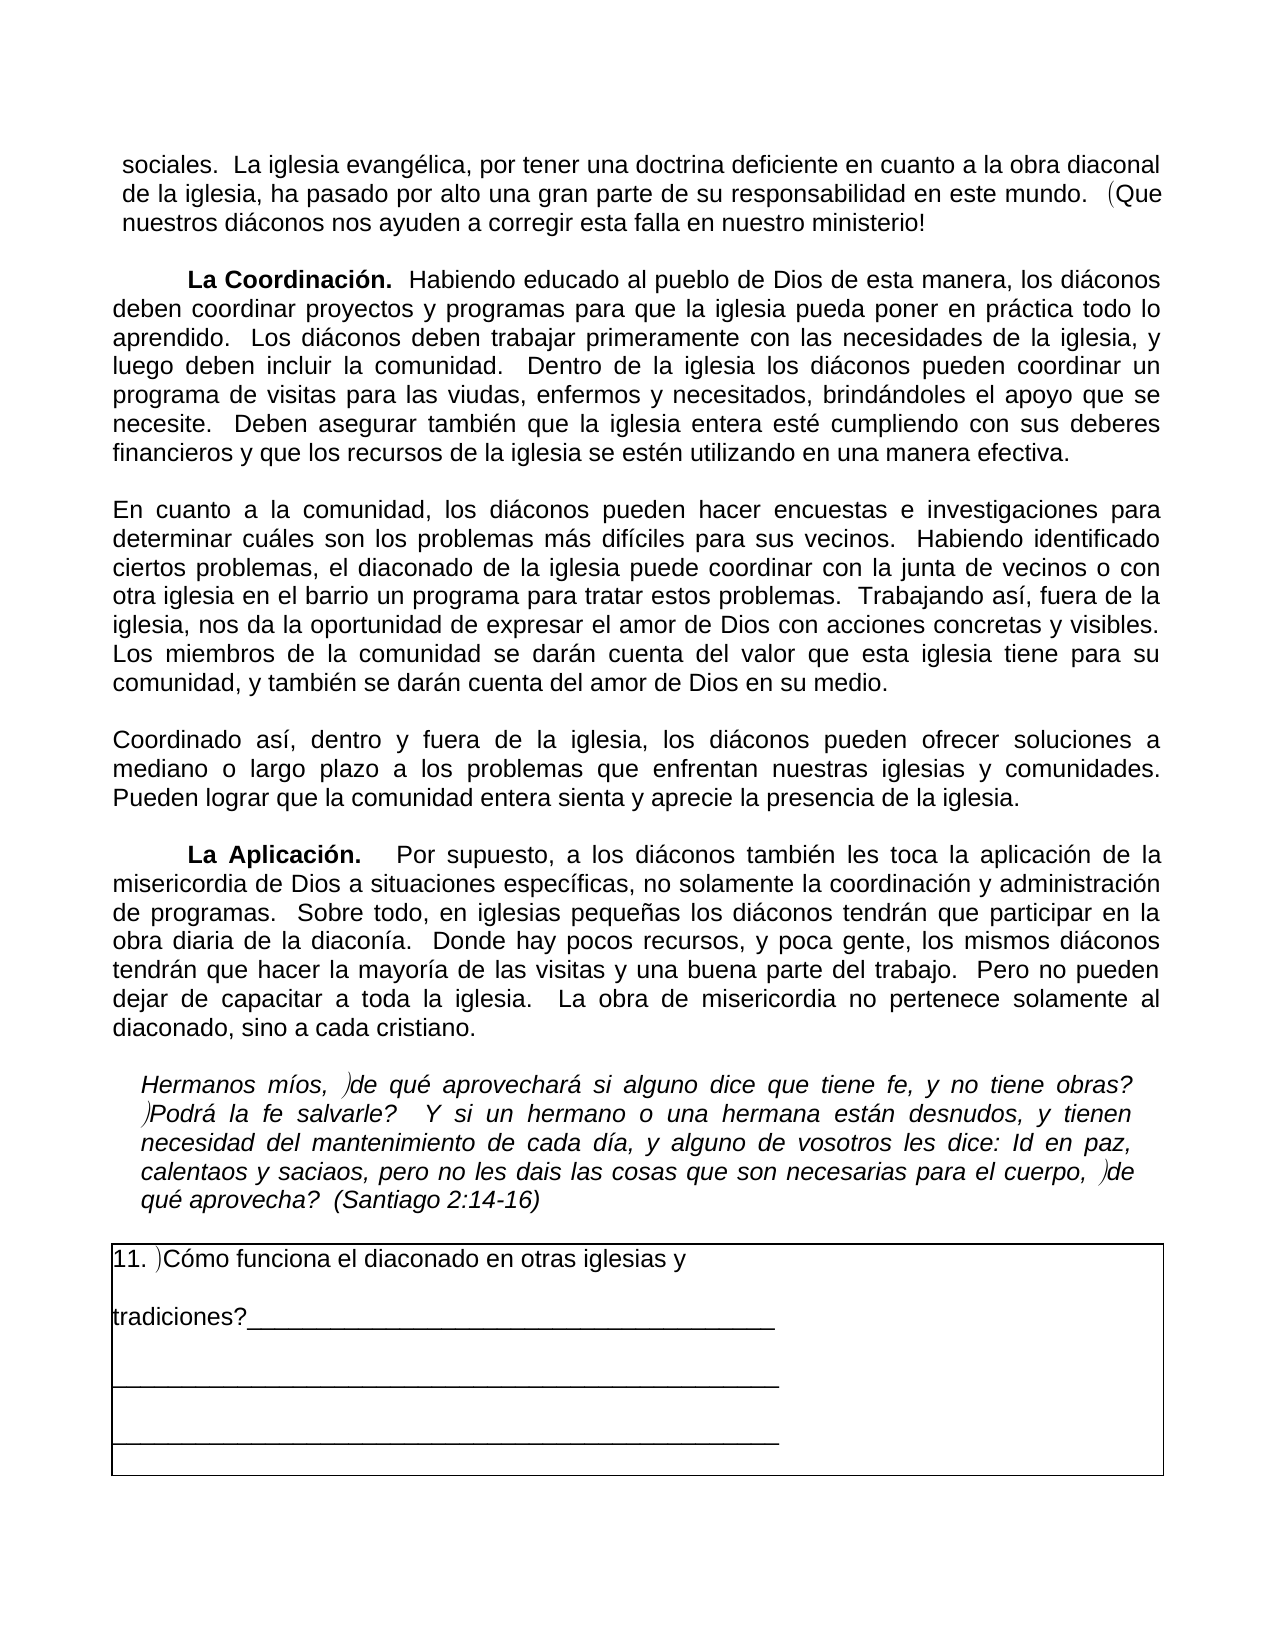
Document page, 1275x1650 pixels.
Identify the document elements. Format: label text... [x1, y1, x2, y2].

text Hermanos míos, de qué aprovechará si alguno dice que tiene fe, y no tiene obras? Podrá la fe salvarle? Y si un hermano o una hermana están desnudos, y tienen necesidad del mantenimiento de cada día, y alguno de vosotros les dice: Id en paz, calentaos y saciaos, pero no les dais las cosas que son necesarias para el cuerpo, de qué aprovecha? (Santiago 2:14-16) [141, 1070, 1134, 1214]
text La Aplicación. Por supuesto, a los diáconos también les toca la aplicación de la misericordia de Dios a situaciones específicas, no solamente la coordinación y administración de programas. Sobre todo, en iglesias pequeñas los diáconos tendrán que participar en la obra diaria de la diaconía. Donde hay pocos recursos, y poca gente, los mismos diáconos tendrán que hacer la mayoría de las visitas y una buena parte del trabajo. Pero no pueden dejar de capacitar a toda la iglesia. La obra de misericordia no pertenece solamente al diaconado, sino a cada cristiano. [112, 840, 1162, 1041]
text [113, 1359, 1162, 1388]
text tradiciones?______________________________________ [113, 1302, 1162, 1331]
text Coordinado así, dentro y fuera de la iglesia, los diáconos pueden ofrecer soluciones a mediano o largo plazo a los problemas que enfrentan nuestras iglesias y comunidades. Pueden lograr que la comunidad entera sienta y aprecie la presencia de la iglesia. [112, 725, 1162, 811]
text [113, 1417, 1162, 1446]
text La Coordinación. Habiendo educado al pueblo de Dios de esta manera, los diáconos deben coordinar proyectos y programas para que la iglesia pueda poner en práctica todo lo aprendido. Los diáconos deben trabajar primeramente con las necesidades de la iglesia, y luego deben incluir la comunidad. Dentro de la iglesia los diáconos pueden coordinar un programa de visitas para las viudas, enfermos y necesitados, brindándoles el apoyo que se necesite. Deben asegurar también que la iglesia entera esté cumpliendo con sus deberes financieros y que los recursos de la iglesia se estén utilizando en una manera efectiva. [112, 265, 1162, 466]
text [122, 150, 1162, 236]
text En cuanto a la comunidad, los diáconos pueden hacer encuestas e investigaciones para determinar cuáles son los problemas más difíciles para sus vecinos. Habiendo identificado ciertos problemas, el diaconado de la iglesia puede coordinar con la junta de vecinos o con otra iglesia en el barrio un programa para tratar estos problemas. Trabajando así, fuera de la iglesia, nos da la oportunidad de expresar el amor de Dios con acciones concretas y visibles. Los miembros de la comunidad se darán cuenta del valor que esta iglesia tiene para su comunidad, y también se darán cuenta del amor de Dios en su medio. [112, 495, 1162, 696]
text 11. Cómo funciona el diaconado en otras iglesias y [113, 1245, 1163, 1273]
